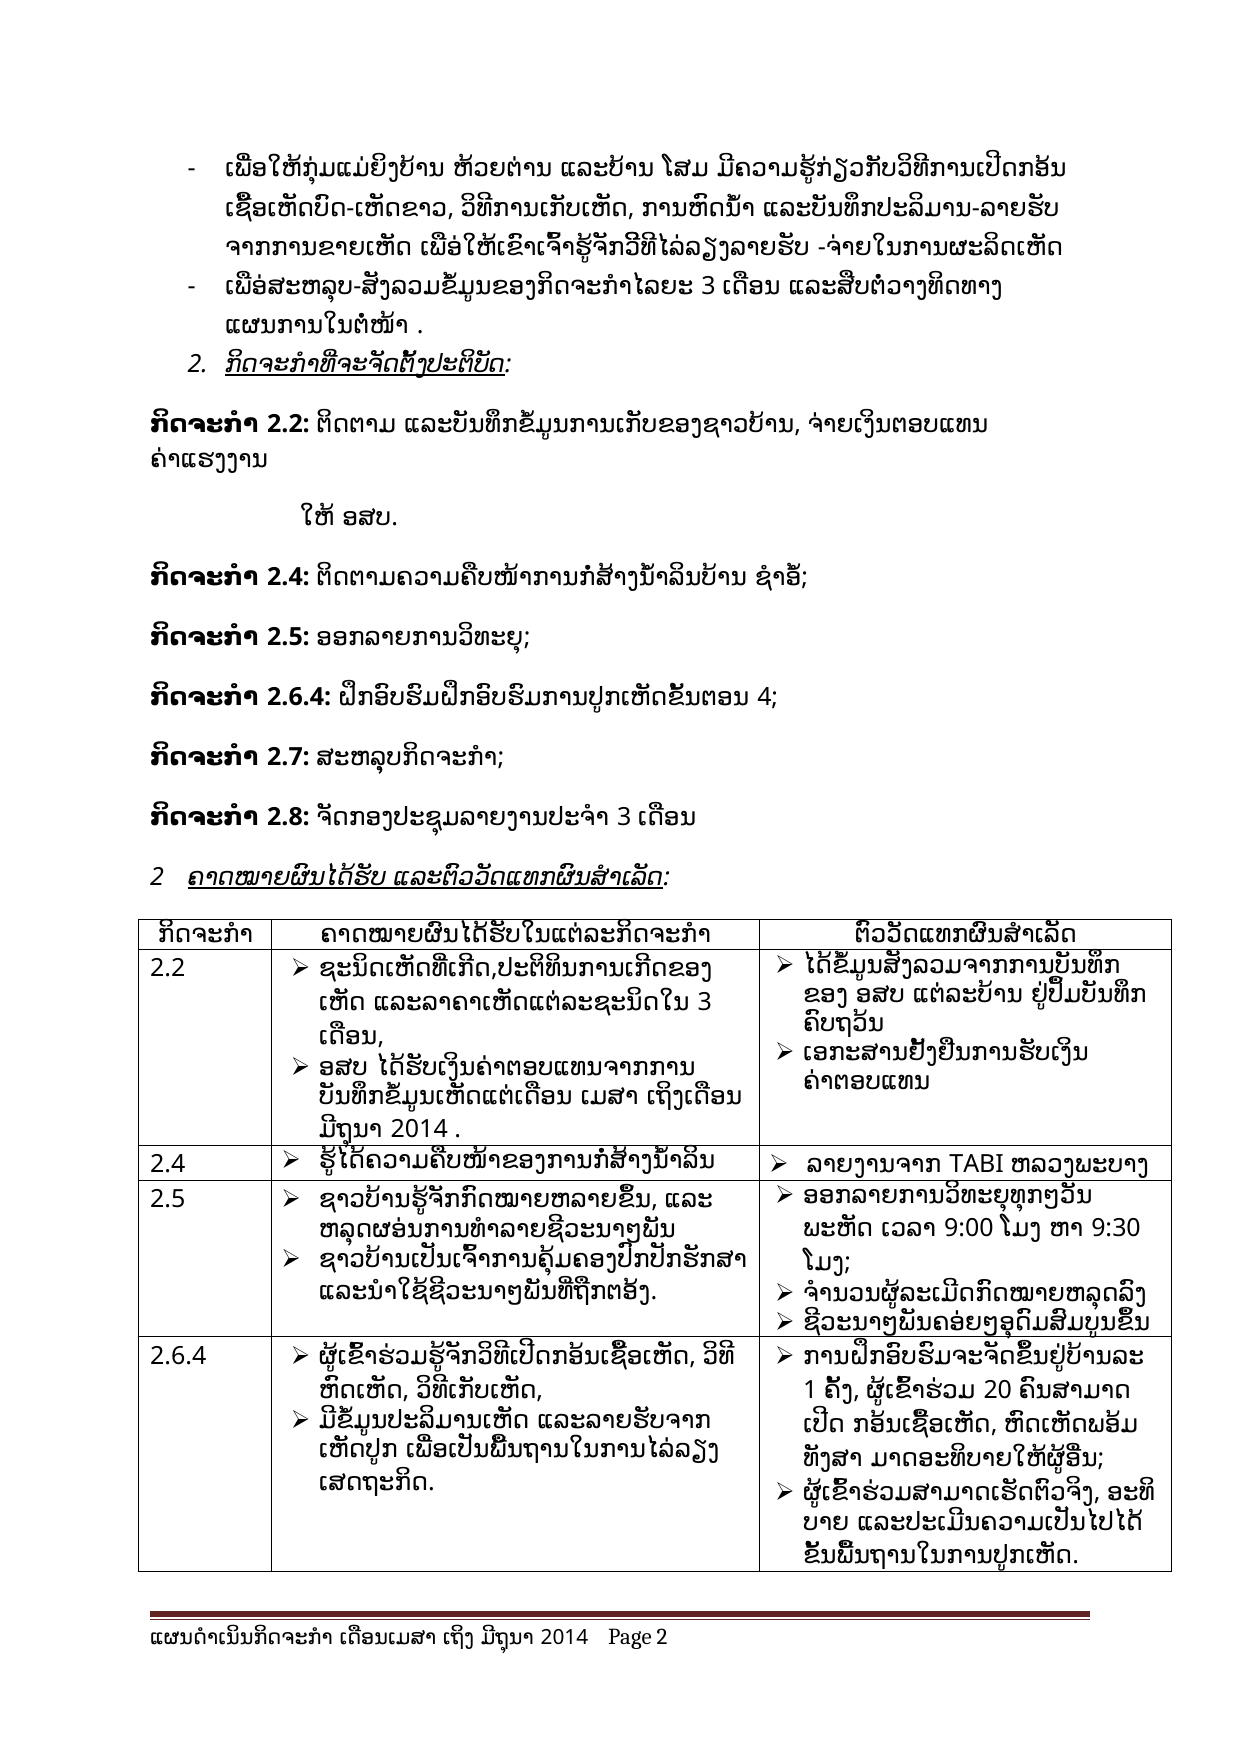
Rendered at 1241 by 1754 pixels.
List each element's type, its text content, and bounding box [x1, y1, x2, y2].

list ເພືອ່ສະຫລຸບ-ສັງລວມຂໍ້ມູນຂອງກິດຈະກໍາໄລຍະ 3 ເດືອນ ແລະສືບຕໍ່ວາງທິດທາງແຜນການໃນຕໍ່ໜ້າ . [187, 267, 1090, 341]
table_cell ການຝຶກອົບຮົມຈະຈັດຂຶ້ນຢູ່ບ້ານລະ 1 ຄັ້ງ, ຜູ້​ເຂົ້າ​ຮ່ວມ 20 ຄົນສາມາດເປີດ ກອ້ນເຊື້ອເຫັດ, ຫົດເຫັດພອ້ມທັງສາ ມາດອະທິບາຍໃຫ້ຜູ້ອື່ນ; ຜູ້ເຂົ້າຮ່ວມສາມາດເຮັດຕົວຈິງ, ອະທິ ບາຍ ແລະປະເມີນຄວາມເປັນໄປໄດ້ຂັ້ນພື້ນຖານໃນການປູກເຫັດ. [760, 1337, 1171, 1571]
table_header ຕົວວັດແທກຜົນສໍາເລັດ [760, 920, 1171, 949]
text ກິດຈະກໍາ 2.6.4: ຝຶກ​ອົບຮົມຝຶກອົບຮົມການປູກເຫັດຂັ້ນຕອນ 4; [150, 679, 1090, 713]
table_cell ຜູ້​ເຂົ້າ​ຮ່ວມຮູ້ຈັກວິທີເປີດກອ້ນເຊື້ອເຫັດ, ວິທີຫົດເຫັດ, ວິທີເກັບເຫັດ, ມີຂໍ້ມູນປະລິມານເຫັດ ແລະລາຍຮັບຈາກເຫັດປູກ ເພື່ອເປັນພື້ນຖານໃນການໄລ່ລຽງເສດຖະກິດ. [272, 1337, 759, 1571]
table_header ຄາດໝາຍຜົນໄດ້ຮັບໃນແຕ່ລະກິດຈະກໍາ [272, 920, 759, 949]
text ກິດຈະກໍາ 2.7: ສະຫລຸຸບກິດຈະກໍາ; [150, 739, 1090, 773]
list ຄາດໝາຍຜົນໄດ້ຮັບ ແລະຕົວວັດແທກຜົນສໍາເລັດ: [150, 859, 1090, 893]
table_cell ​ລາຍ​ງານ​ຈາກ​ TABI ຫລວງພະບາງ [760, 1146, 1171, 1179]
text ກິດຈະກໍາ 2.4: ຕິດຕາມຄວາມຄືບໜ້າການກໍ່ສ້າງນໍ້າລິນບ້ານ ຊໍາອໍ້; [150, 559, 1090, 593]
list ກິດຈະກໍາທີ່ຈະຈັດຕັ້ງປະຕິບັດ: [187, 346, 1090, 380]
table_cell ຮູ້​ໄດ້​ຄວາມ​ຄືບ​ໜ້າ​ຂອງ​ການກໍ່ສ້າງ​ນ້ຳ​ລິນ [272, 1146, 759, 1179]
table_cell ອອກລາຍການວິທະຍຸທຸກໆວັນພະຫັດ ເວລາ 9:00 ໂມງ ຫາ 9:30 ໂມງ; ຈໍານວນຜູ້ລະເມີດກົດໝາຍຫລຸດລົງ ຊີວະນາໆພັນຄອ່ຍໆອຸດົມສົມບູນຂຶ້ນ [760, 1181, 1171, 1336]
table_cell 2.5 [139, 1181, 271, 1336]
table_cell 2.2 [139, 950, 271, 1144]
table_cell ຊະນິດເຫັດທີ່ເກີດ,ປະຕິທິນການເກີດຂອງເຫັດ ແລະລາຄາເຫັດແຕ່ລະຊະນິດໃນ 3 ເດືອນ, ອສບ ​​ໄດ້​ຮັບເງິນຄ່າຕອບແທນຈາກການບັນທຶກຂໍ້​ມູນ​ເຫັດແຕ່​ເດືອນ ເມສາ ເຖິງເດືອນ ມີຖຸນາ 2014 . [272, 950, 759, 1144]
table_cell 2.4 [139, 1146, 271, 1179]
table_cell ຊາວບ້ານຮູ້ຈັກກົດໝາຍຫລາຍຂຶ້ນ, ແລະຫລຸດຜອ່ນການທໍາລາຍຊີວະນາໆພັນ ຊາວບ້ານເປັນເຈົ້າການຄຸ້ມຄອງປົກປັກຮັກສາ ແລະນໍາໃຊ້ຊີວະນາໆພັນທີ່ຖືກຕອ້ງ. [272, 1181, 759, 1336]
list ເພື່ອ​ໃຫ້​ກຸ່ມແມ່ຍິງບ້ານ​ ຫ້ວຍຕ່ານ ແລະບ້ານ ໂສມ ​ມີ​ຄວາມ​ຮູ້​ກ່ຽວ​ກັບ​ວິທີການເປີດກອ້ນເຊື້ອເຫັດ​ບົດ-​ເຫັດ​ຂາວ, ວິທີການເກັບເຫັດ, ການຫົດນໍ້າ ແລະບັນທຶກປະລິມານ-ລາຍຮັບຈາກການຂາຍເຫັດ ເພືອ່ໃຫ້ເຂົາເຈົ້າຮູ້ຈັກວິີທີໄລ່ລຽງລາຍຮັບ -ຈ່າຍໃນການຜະລິດເຫັດ [187, 150, 1090, 262]
text ກິດຈະກໍາ 2.2: ຕິດຕາມ ແລະບັນທຶກຂໍ້ມູນການເກັບຂອງຊາວບ້ານ, ຈ່າຍເງິນຕອບແທນຄ່າແຮງງານ [150, 406, 1090, 473]
text ກິດຈະກໍາ 2.5: ອອກລາຍການວິທະຍຸ; [150, 619, 1090, 653]
table_cell 2.6.4 [139, 1337, 271, 1571]
text ກິດຈະກໍາ 2.8: ຈັດກອງປະຊຸມລາຍງານປະຈໍາ 3 ເດືອນ [150, 799, 1090, 833]
text ໃຫ້ ອສບ. [225, 499, 1090, 533]
table_header ກິດຈະກໍາ [139, 920, 271, 949]
table_cell ໄດ້ຂໍ້ມູນສັງລວມຈາກການບັນທຶກຂອງ ອສບ ແຕ່ລະບ້ານ ຢູ່ປຶ້ມບັນທຶກຄົບຖວ້ນ ເອກະສານຢັ້ງຢືນການ​ຮັບເງິນຄ່າຕອບແທນ [760, 950, 1171, 1144]
